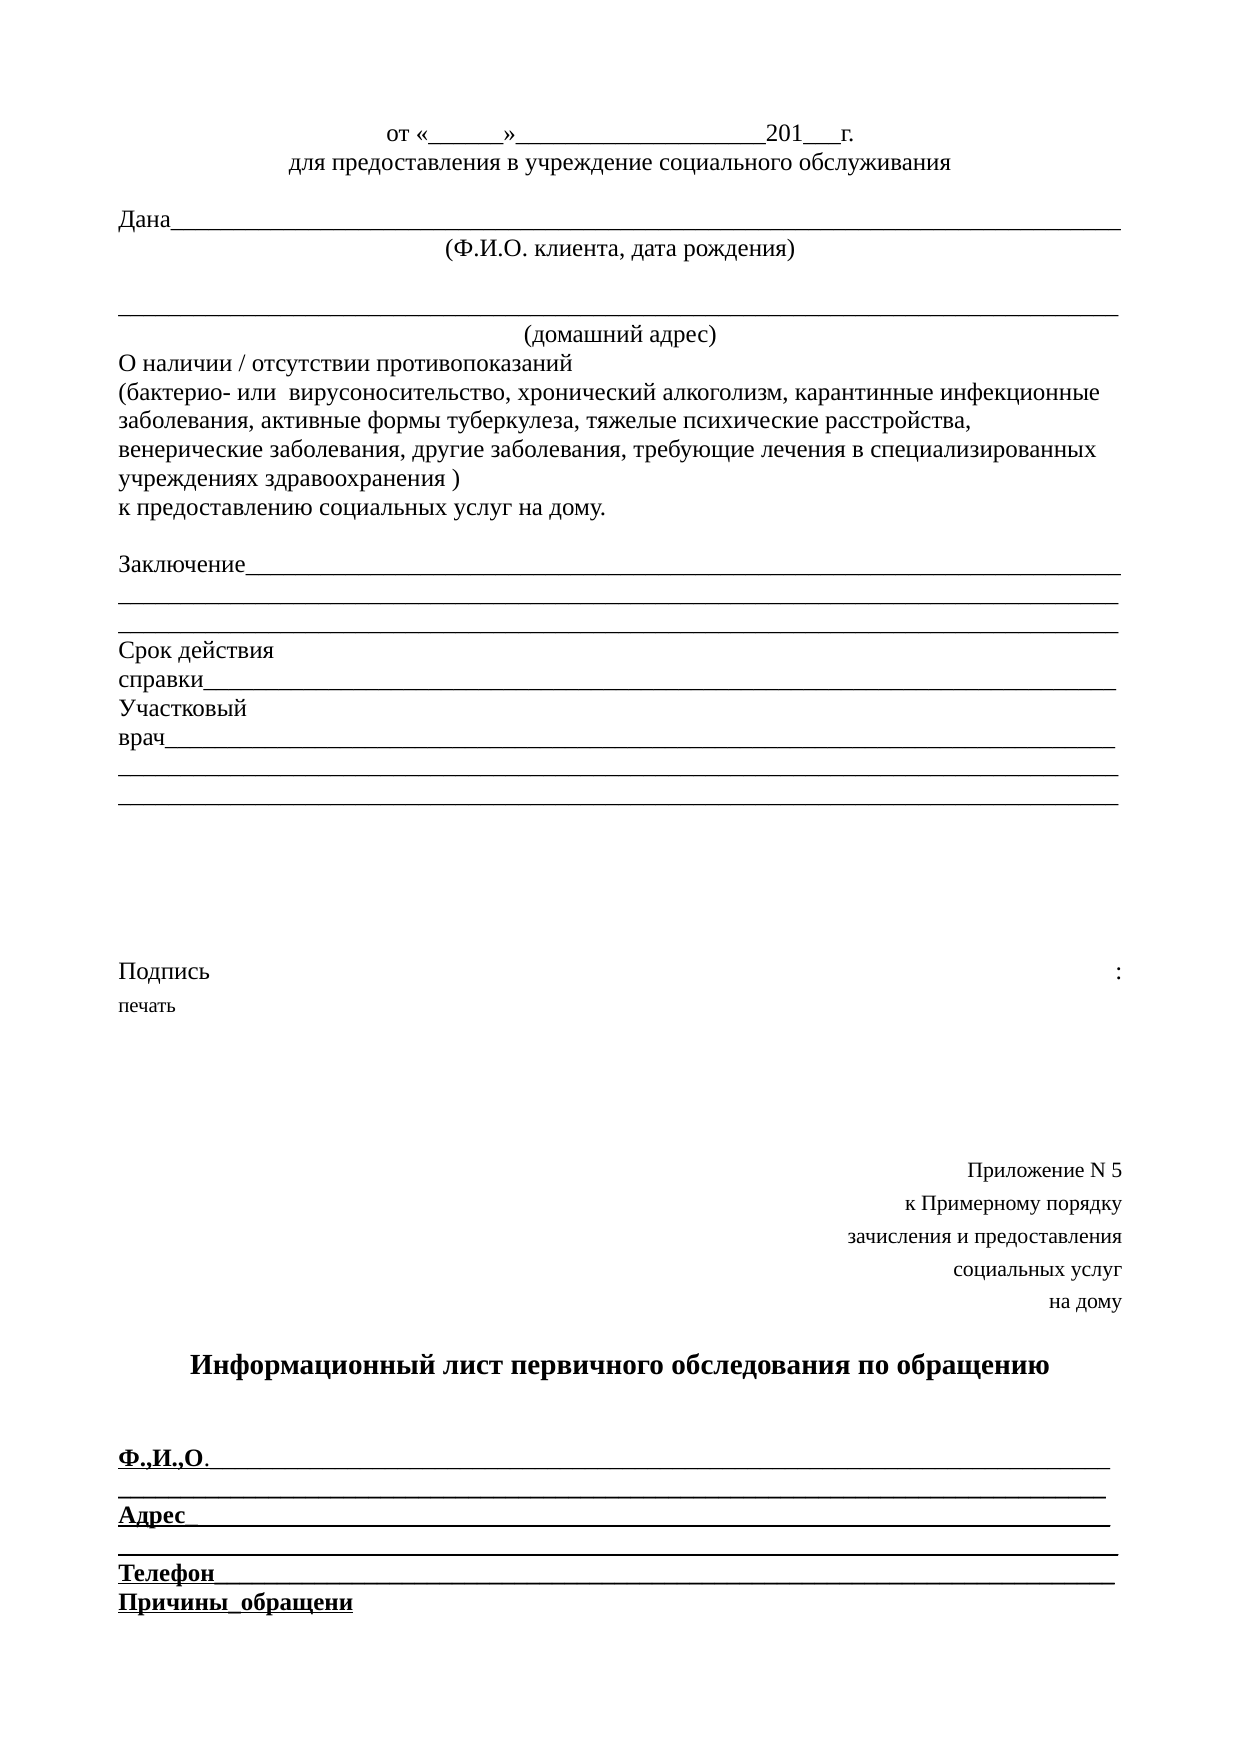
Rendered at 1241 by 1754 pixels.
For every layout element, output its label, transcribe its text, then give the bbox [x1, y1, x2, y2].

text ________________________________________________________________________________ [118, 751, 1122, 779]
text ________________________________________________________________________________ [118, 779, 1122, 808]
text для предоставления в учреждение социального обслуживания [118, 147, 1122, 176]
text к предоставлению социальных услуг на дому. [118, 492, 1122, 521]
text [118, 1587, 1122, 1615]
text Участковый врач____________________________________________________________________________ [118, 693, 1122, 751]
text Дана____________________________________________________________________________ [118, 204, 1122, 233]
text ________________________________________________________________________________ [118, 607, 1122, 636]
text Информационный лист первичного обследования по обращению [118, 1347, 1122, 1381]
text к Примерному порядку [118, 1182, 1122, 1215]
text Ф.,И.,О.________________________________________________________________________ [118, 1443, 1122, 1472]
text (Ф.И.О. клиента, дата рождения) [118, 233, 1122, 262]
text О наличии / отсутствии противопоказаний [118, 348, 1122, 377]
text (бактерио- или вирусоносительство, хронический алкоголизм, карантинные инфекционные заболевания, активные формы туберкулеза, тяжелые психические расстройства, венерические заболевания, другие заболевания, требующие лечения в специализированных учреждениях здравоохранения ) [118, 377, 1122, 492]
text Срок действия справки_________________________________________________________________________ [118, 636, 1122, 693]
text ________________________________________________________________________________ [118, 291, 1122, 319]
text зачисления и предоставления [118, 1215, 1122, 1248]
text от «______»____________________201___г. [118, 118, 1122, 147]
text Приложение N 5 [118, 1149, 1122, 1182]
text (домашний адрес) [118, 319, 1122, 348]
text на дому [118, 1281, 1122, 1313]
text Подпись : печать [118, 952, 1122, 1017]
text социальных услуг [118, 1248, 1122, 1281]
text ________________________________________________________________________________ [118, 578, 1122, 607]
text Заключение______________________________________________________________________ [118, 549, 1122, 578]
text _______________________________________________________________________________Адрес__________________________________________________________________________________________________________________________________________________________Телефон________________________________________________________________________ [118, 1472, 1122, 1587]
